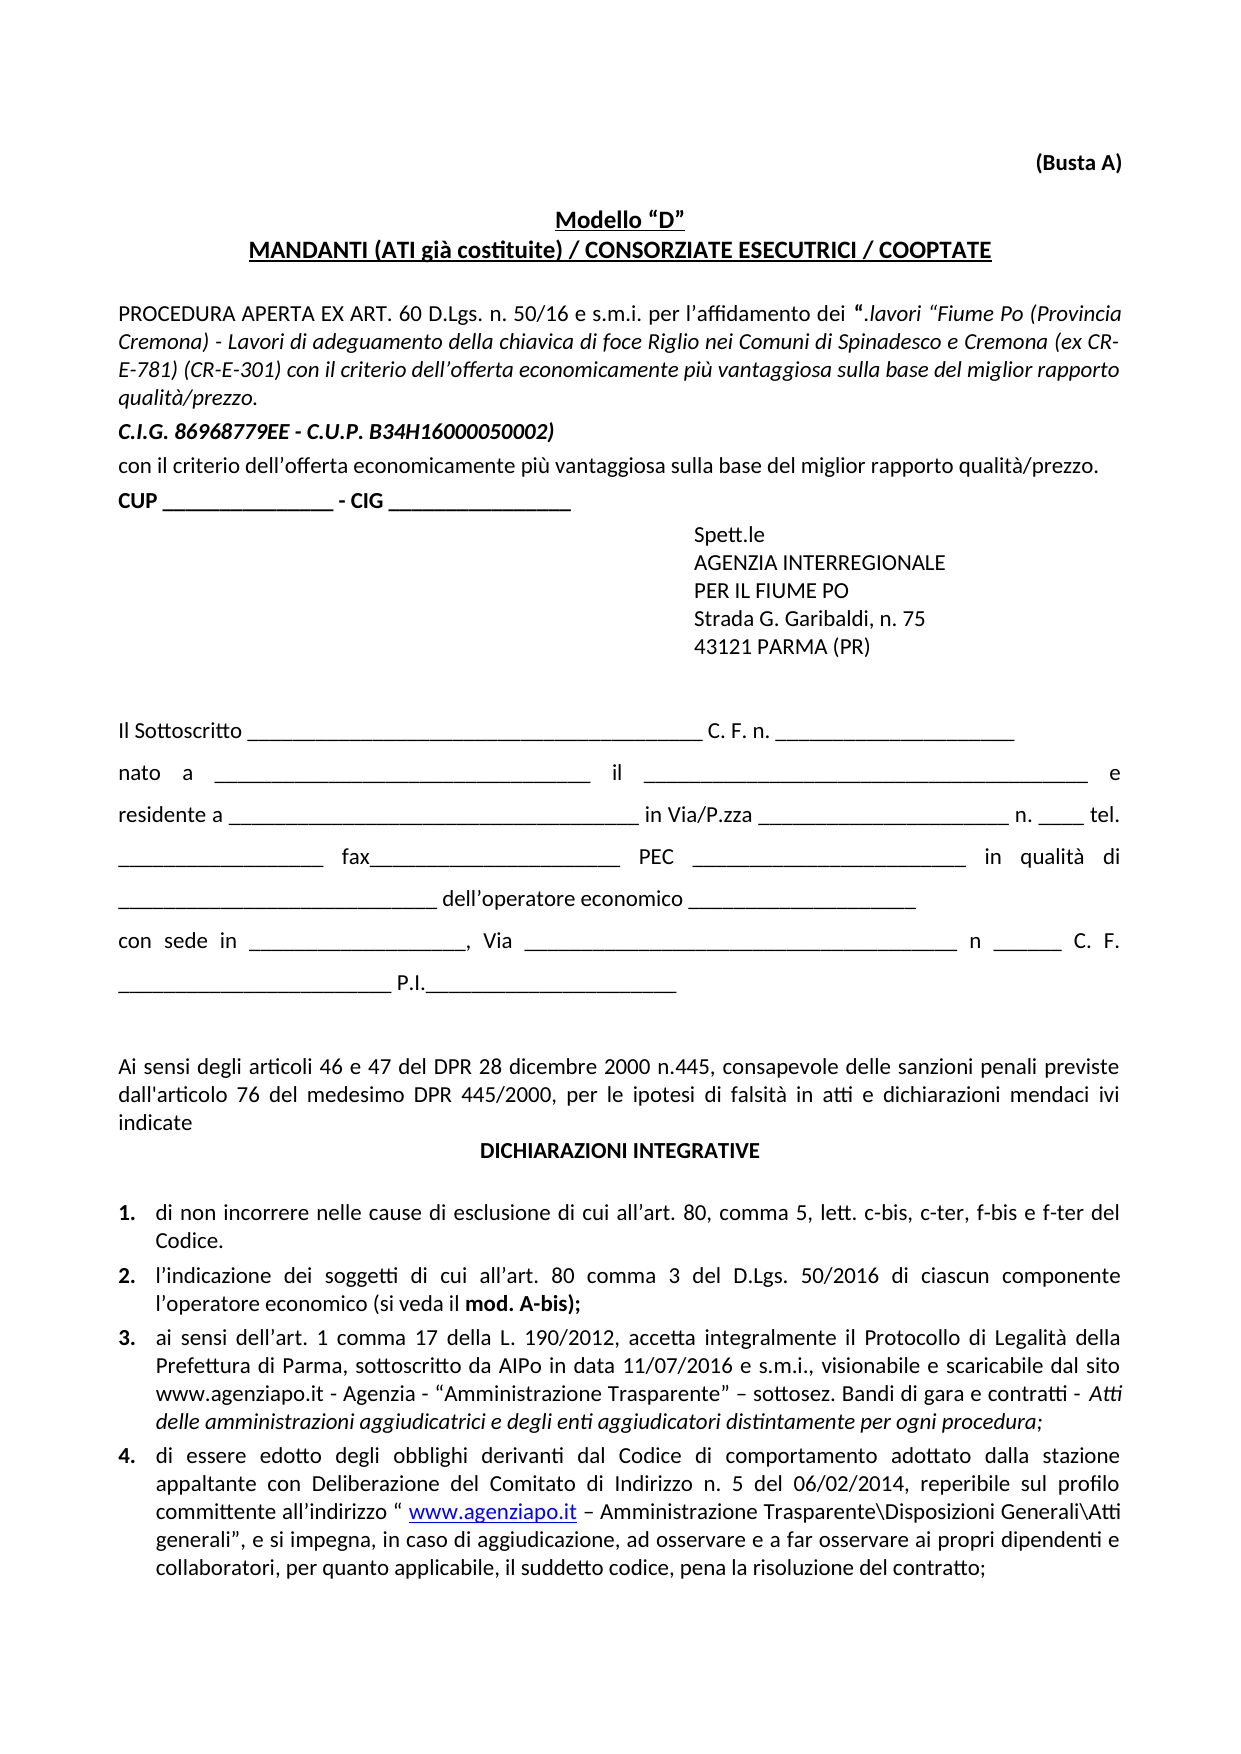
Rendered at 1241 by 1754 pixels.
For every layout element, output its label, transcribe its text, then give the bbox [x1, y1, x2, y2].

text (Busta A) [118, 148, 1122, 176]
text Strada G. Garibaldi, n. 75 [694, 604, 1122, 632]
text con il criterio dell’offerta economicamente più vantaggiosa sulla base del miglior rapporto qualità/prezzo. [118, 452, 1122, 480]
list di non incorrere nelle cause di esclusione di cui all’art. 80, comma 5, lett. c-bis, c-ter, f-bis e f-ter del Codice. [118, 1198, 1122, 1254]
text AGENZIA INTERREGIONALE [694, 548, 1122, 576]
text MANDANTI (ATI già costituite) / CONSORZIATE ESECUTRICI / COOPTATE [118, 234, 1122, 265]
text CUP _______________ - CIG ________________ [118, 486, 1122, 514]
text 43121 PARMA (PR) [694, 632, 1122, 660]
list l’indicazione dei soggetti di cui all’art. 80 comma 3 del D.Lgs. 50/2016 di ciascun componente l’operatore economico (si veda il mod. A-bis); [118, 1261, 1122, 1317]
list di essere edotto degli obblighi derivanti dal Codice di comportamento adottato dalla stazione appaltante con Deliberazione del Comitato di Indirizzo n. 5 del 06/02/2014, reperibile sul profilo committente all’indirizzo “ www.agenziapo.it – Amministrazione Trasparente\Disposizioni Generali\Atti generali”, e si impegna, in caso di aggiudicazione, ad osservare e a far osservare ai propri dipendenti e collaboratori, per quanto applicabile, il suddetto codice, pena la risoluzione del contratto; [118, 1441, 1122, 1582]
text PROCEDURA APERTA EX ART. 60 D.Lgs. n. 50/16 e s.m.i. per l’affidamento dei “.lavori “Fiume Po (Provincia Cremona) - Lavori di adeguamento della chiavica di foce Riglio nei Comuni di Spinadesco e Cremona (ex CR-E-781) (CR-E-301) con il criterio dell’offerta economicamente più vantaggiosa sulla base del miglior rapporto qualità/prezzo. [118, 299, 1122, 411]
text nato a _________________________________ il _______________________________________ e residente a ____________________________________ in Via/P.zza ______________________ n. ____ tel. __________________ fax______________________ PEC ________________________ in qualità di ____________________________ dell’operatore economico ____________________ [118, 758, 1122, 912]
text PER IL FIUME PO [694, 576, 1122, 604]
text C.I.G. 86968779EE - C.U.P. B34H16000050002) [118, 417, 1122, 445]
text Modello “D” [118, 204, 1122, 234]
text Spett.le [694, 520, 1122, 548]
text Ai sensi degli articoli 46 e 47 del DPR n.445, consapevole delle sanzioni penali previste dall'articolo 76 del medesimo DPR 445/2000, per le ipotesi di falsità in atti e dichiarazioni mendaci ivi indicate [118, 1052, 1122, 1136]
text DICHIARAZIONI INTEGRATIVE [118, 1136, 1122, 1164]
list ai sensi dell’art. 1 comma 17 della L. 190/2012, accetta integralmente il Protocollo di Legalità della Prefettura di Parma, sottoscritto da AIPo in data 11/07/2016 e s.m.i., visionabile e scaricabile dal sito www.agenziapo.it - Agenzia - “Amministrazione Trasparente” – sottosez. Bandi di gara e contratti - Atti delle amministrazioni aggiudicatrici e degli enti aggiudicatori distintamente per ogni procedura; [118, 1323, 1122, 1435]
text con sede in ___________________, Via ______________________________________ n ______ C. F. ________________________ P.I.______________________ [118, 926, 1122, 996]
text Il Sottoscritto ________________________________________ C. F. n. _____________________ [118, 716, 1122, 744]
